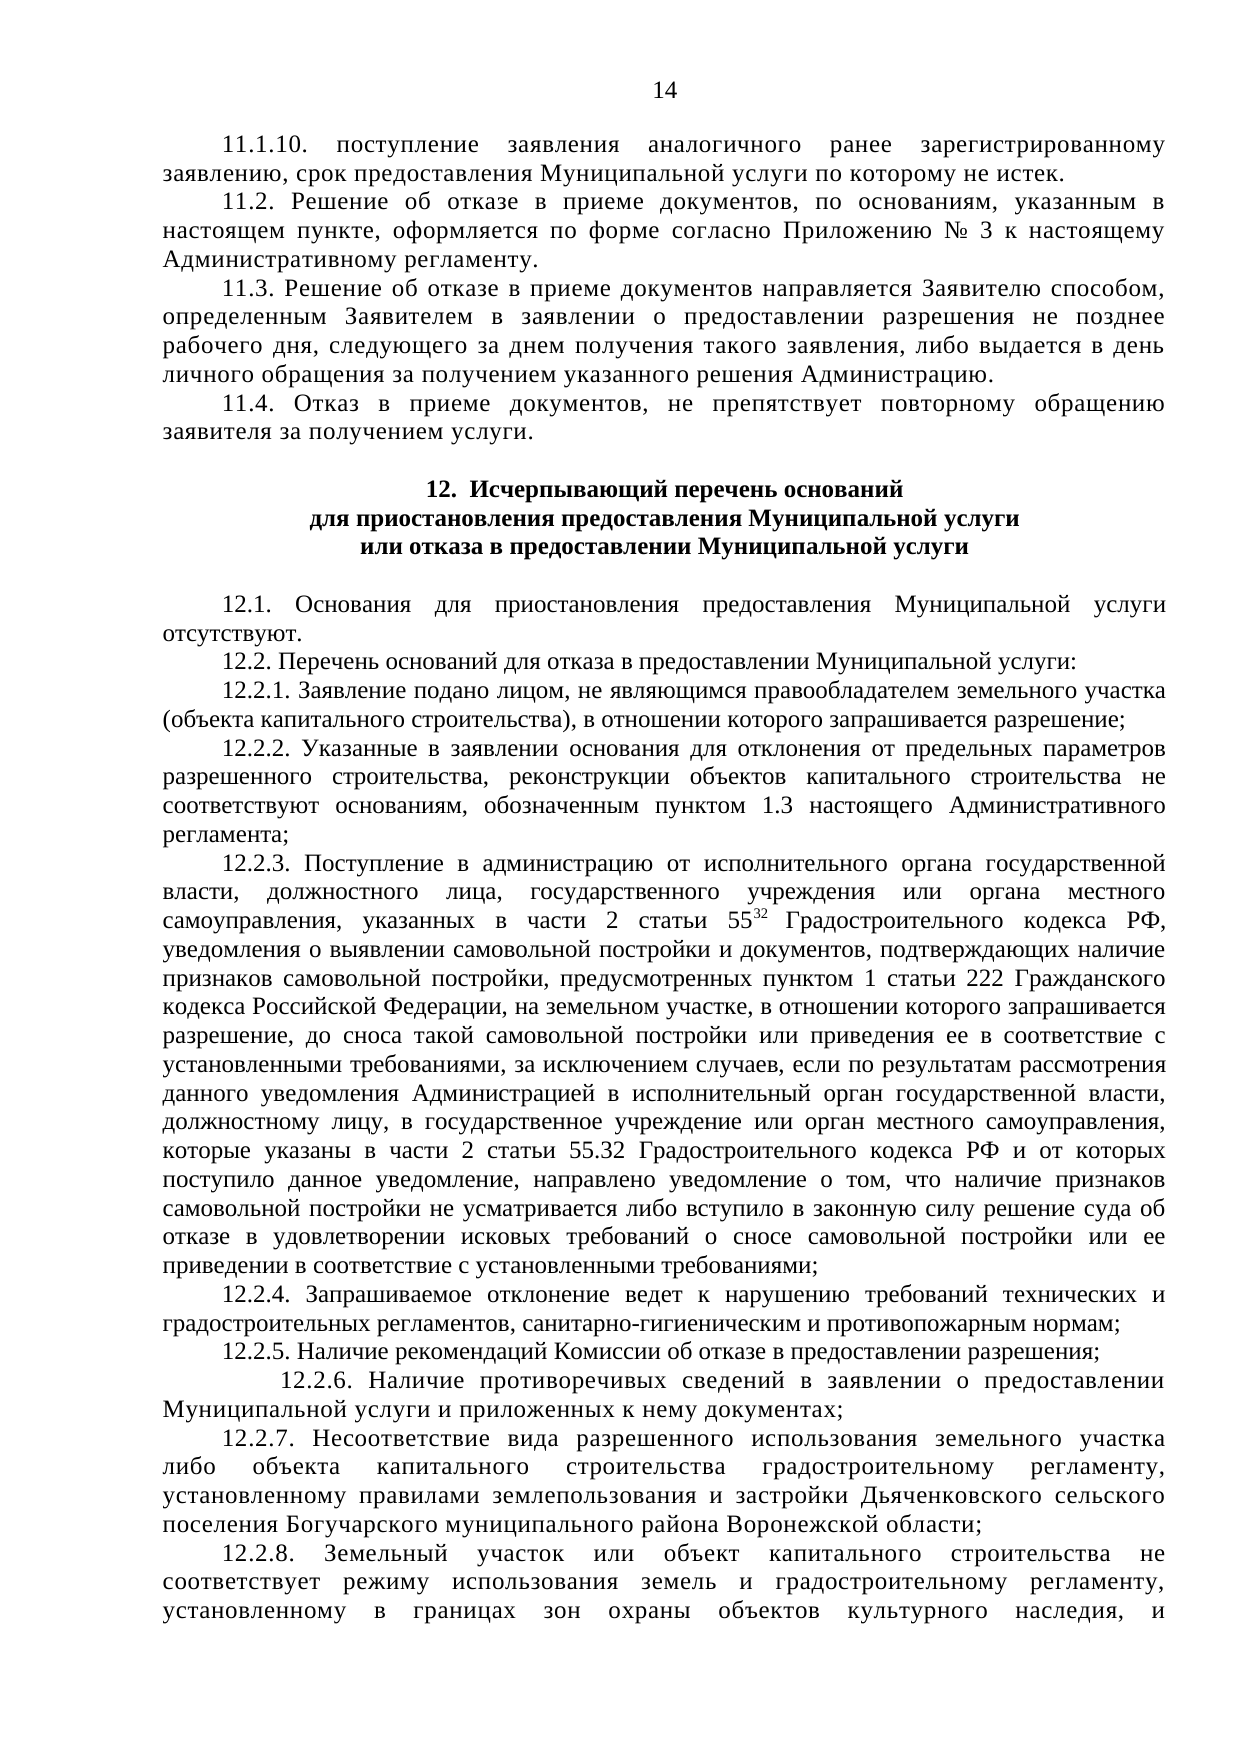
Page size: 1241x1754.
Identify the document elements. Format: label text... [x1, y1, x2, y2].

text 12. Исчерпывающий перечень оснований [162, 474, 1167, 503]
text 11.1.10. поступление заявления аналогичного ранее зарегистрированному заявлению, срок предоставления Муниципальной услуги по которому не истек. [162, 129, 1167, 186]
text 12.1. Основания для приостановления предоставления Муниципальной услуги отсутствуют. [162, 589, 1167, 646]
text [162, 1538, 1167, 1624]
text 12.2.4. Запрашиваемое отклонение ведет к нарушению требований технических и градостроительных регламентов, санитарно-гигиеническим и противопожарным нормам; [162, 1279, 1167, 1336]
text 12.2.1. Заявление подано лицом, не являющимся правообладателем земельного участка (объекта капитального строительства), в отношении которого запрашивается разрешение; [162, 675, 1167, 733]
text 11.2. Решение об отказе в приеме документов, по основаниям, указанным в настоящем пункте, оформляется по форме согласно Приложению № 3 к настоящему Административному регламенту. [162, 186, 1167, 273]
text или отказа в предоставлении Муниципальной услуги [162, 531, 1167, 560]
text 11.4. Отказ в приеме документов, не препятствует повторному обращению заявителя за получением услуги. [162, 388, 1167, 445]
text 11.3. Решение об отказе в приеме документов направляется Заявителю способом, определенным Заявителем в заявлении о предоставлении разрешения не позднее рабочего дня, следующего за днем получения такого заявления, либо выдается в день личного обращения за получением указанного решения Администрацию. [162, 273, 1167, 388]
text 12.2.7. Несоответствие вида разрешенного использования земельного участка либо объекта капитального строительства градостроительному регламенту, установленному правилами землепользования и застройки Дьяченковского сельского поселения Богучарского муниципального района Воронежской области; [162, 1423, 1167, 1538]
text 12.2. Перечень оснований для отказа в предоставлении Муниципальной услуги: [162, 646, 1167, 675]
text для приостановления предоставления Муниципальной услуги [162, 503, 1167, 531]
text 12.2.2. Указанные в заявлении основания для отклонения от предельных параметров разрешенного строительства, реконструкции объектов капитального строительства не соответствуют основаниям, обозначенным пунктом 1.3 настоящего Административного регламента; [162, 733, 1167, 848]
text 12.2.3. Поступление в администрацию от исполнительного органа государственной власти, должностного лица, государственного учреждения или органа местного самоуправления, указанных в части 2 статьи 5532 Градостроительного кодекса РФ, уведомления о выявлении самовольной постройки и документов, подтверждающих наличие признаков самовольной постройки, предусмотренных пунктом 1 статьи 222 Гражданского кодекса Российской Федерации, на земельном участке, в отношении которого запрашивается разрешение, до сноса такой самовольной постройки или приведения ее в соответствие с установленными требованиями, за исключением случаев, если по результатам рассмотрения данного уведомления Администрацией в исполнительный орган государственной власти, должностному лицу, в государственное учреждение или орган местного самоуправления, которые указаны в части 2 статьи 55.32 Градостроительного кодекса РФ и от которых поступило данное уведомление, направлено уведомление о том, что наличие признаков самовольной постройки не усматривается либо вступило в законную силу решение суда об отказе в удовлетворении исковых требований о сносе самовольной постройки или ее приведении в соответствие с установленными требованиями; [162, 848, 1167, 1279]
text 12.2.5. Наличие рекомендаций Комиссии об отказе в предоставлении разрешения; [162, 1336, 1167, 1365]
text 12.2.6. Наличие противоречивых сведений в заявлении о предоставлении Муниципальной услуги и приложенных к нему документах; [162, 1365, 1167, 1423]
